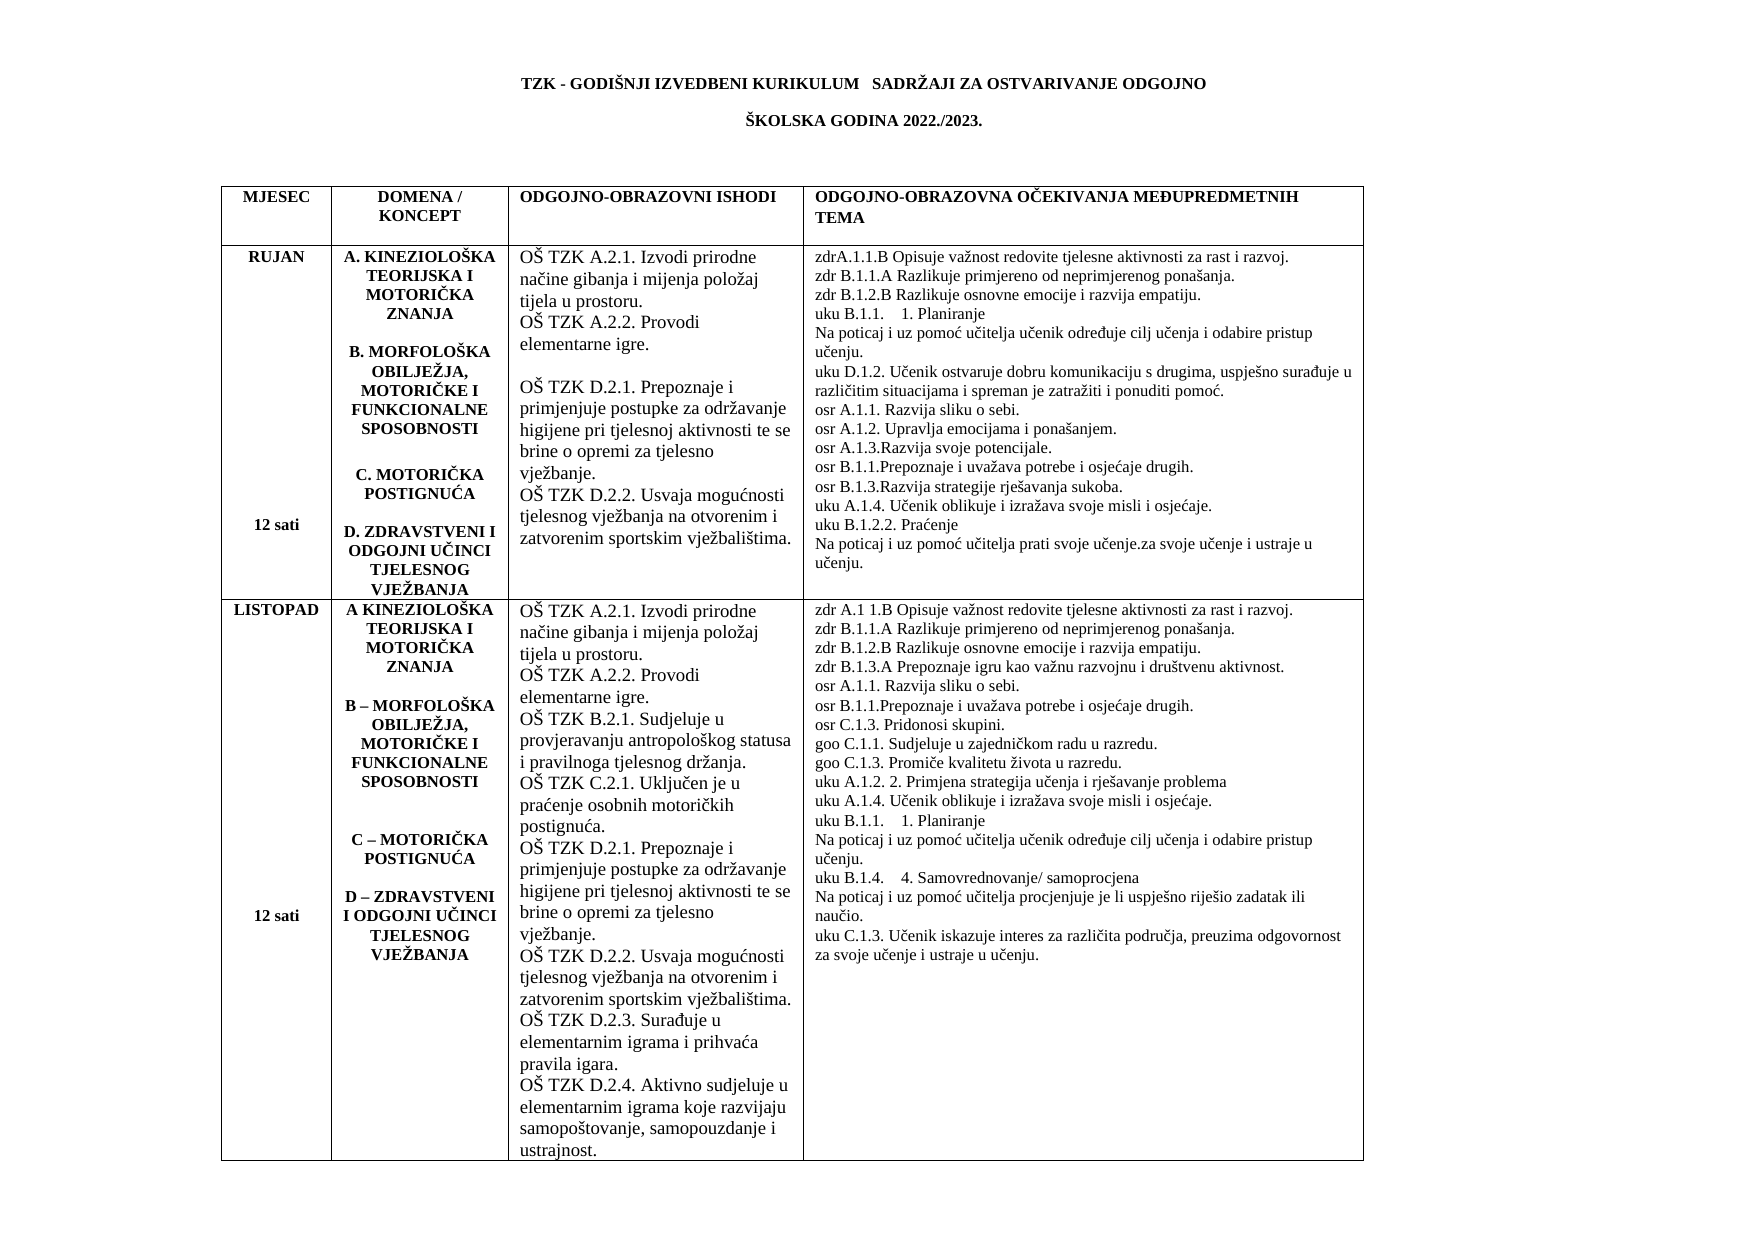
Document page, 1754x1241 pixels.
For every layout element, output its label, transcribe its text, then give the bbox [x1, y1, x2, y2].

text ŠKOLSKA GODINA 2022./2023. [59, 111, 1668, 130]
table_header MJESEC [222, 187, 331, 245]
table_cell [332, 600, 508, 1160]
table_cell A. KINEZIOLOŠKA TEORIJSKA I MOTORIČKA ZNANJA B. MORFOLOŠKA OBILJEŽJA, MOTORIČKE I FUNKCIONALNE SPOSOBNOSTI C. MOTORIČKA POSTIGNUĆA D. ZDRAVSTVENI I ODGOJNI UČINCI TJELESNOG VJEŽBANJA [332, 246, 508, 598]
table_header DOMENA / KONCEPT [332, 187, 508, 245]
table_cell LISTOPAD 12 sati [222, 600, 331, 1160]
text TZK - GODIŠNJI IZVEDBENI KURIKULUM SADRŽAJI ZA OSTVARIVANJE ODGOJNO [59, 74, 1668, 93]
table_header ODGOJNO-OBRAZOVNA OČEKIVANJA MEĐUPREDMETNIH TEMA [804, 187, 1363, 245]
table_cell zdrA.1.1.B Opisuje važnost redovite tjelesne aktivnosti za rast i razvoj. zdr B.1.1.A Razlikuje primjereno od neprimjerenog ponašanja. zdr B.1.2.B Razlikuje osnovne emocije i razvija empatiju. uku B.1.1. 1. Planiranje Na poticaj i uz pomoć učitelja učenik određuje cilj učenja i odabire pristup učenju. uku D.1.2. Učenik ostvaruje dobru komunikaciju s drugima, uspješno surađuje u različitim situacijama i spreman je zatražiti i ponuditi pomoć. osr A.1.1. Razvija sliku o sebi. osr A.1.2. Upravlja emocijama i ponašanjem. osr A.1.3.Razvija svoje potencijale. osr B.1.1.Prepoznaje i uvažava potrebe i osjećaje drugih. osr B.1.3.Razvija strategije rješavanja sukoba. uku A.1.4. Učenik oblikuje i izražava svoje misli i osjećaje. uku B.1.2.2. Praćenje Na poticaj i uz pomoć učitelja prati svoje učenje.za svoje učenje i ustraje u učenju. [804, 246, 1363, 598]
table_cell OŠ TZK A.2.1. Izvodi prirodne načine gibanja i mijenja položaj tijela u prostoru. OŠ TZK A.2.2. Provodi elementarne igre. OŠ TZK B.2.1. Sudjeluje u provjeravanju antropološkog statusa i pravilnoga tjelesnog držanja. OŠ TZK C.2.1. Uključen je u praćenje osobnih motoričkih postignuća. OŠ TZK D.2.1. Prepoznaje i primjenjuje postupke za održavanje higijene pri tjelesnoj aktivnosti te se brine o opremi za tjelesno vježbanje. OŠ TZK D.2.2. Usvaja mogućnosti tjelesnog vježbanja na otvorenim i zatvorenim sportskim vježbalištima. OŠ TZK D.2.3. Surađuje u elementarnim igrama i prihvaća pravila igara. OŠ TZK D.2.4. Aktivno sudjeluje u elementarnim igrama koje razvijaju samopoštovanje, samopouzdanje i ustrajnost. [509, 600, 803, 1160]
table_cell RUJAN 12 sati [222, 246, 331, 598]
table_header ODGOJNO-OBRAZOVNI ISHODI [509, 187, 803, 245]
table_cell OŠ TZK A.2.1. Izvodi prirodne načine gibanja i mijenja položaj tijela u prostoru. OŠ TZK A.2.2. Provodi elementarne igre. OŠ TZK D.2.1. Prepoznaje i primjenjuje postupke za održavanje higijene pri tjelesnoj aktivnosti te se brine o opremi za tjelesno vježbanje. OŠ TZK D.2.2. Usvaja mogućnosti tjelesnog vježbanja na otvorenim i zatvorenim sportskim vježbalištima. [509, 246, 803, 598]
table_cell zdr A.1 1.B Opisuje važnost redovite tjelesne aktivnosti za rast i razvoj. zdr B.1.1.A Razlikuje primjereno od neprimjerenog ponašanja. zdr B.1.2.B Razlikuje osnovne emocije i razvija empatiju. zdr B.1.3.A Prepoznaje igru kao važnu razvojnu i društvenu aktivnost. osr A.1.1. Razvija sliku o sebi. osr B.1.1.Prepoznaje i uvažava potrebe i osjećaje drugih. osr C.1.3. Pridonosi skupini. goo C.1.1. Sudjeluje u zajedničkom radu u razredu. goo C.1.3. Promiče kvalitetu života u razredu. uku A.1.2. 2. Primjena strategija učenja i rješavanje problema uku A.1.4. Učenik oblikuje i izražava svoje misli i osjećaje. uku B.1.1. 1. Planiranje Na poticaj i uz pomoć učitelja učenik određuje cilj učenja i odabire pristup učenju. uku B.1.4. 4. Samovrednovanje/ samoprocjena Na poticaj i uz pomoć učitelja procjenjuje je li uspješno riješio zadatak ili naučio. uku C.1.3. Učenik iskazuje interes za različita područja, preuzima odgovornost za svoje učenje i ustraje u učenju. [804, 600, 1363, 1160]
